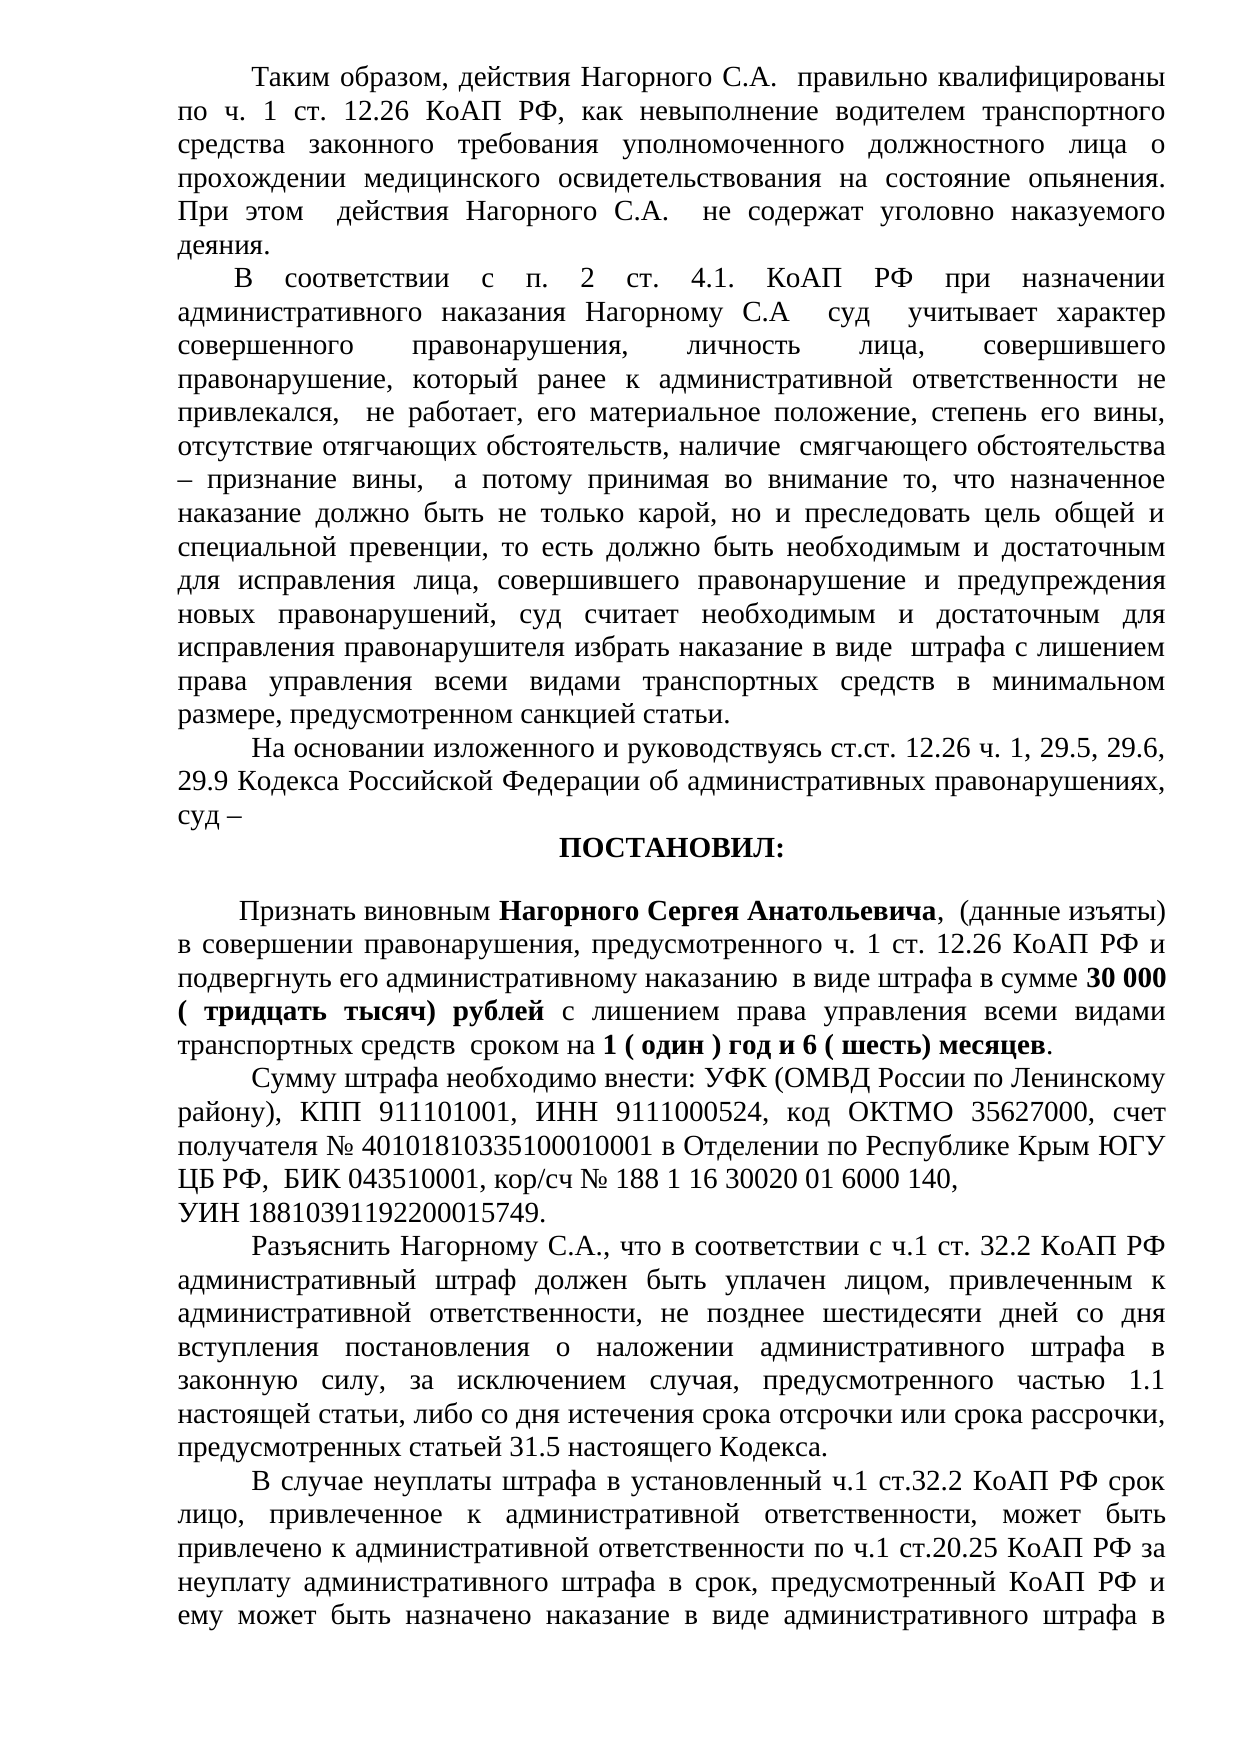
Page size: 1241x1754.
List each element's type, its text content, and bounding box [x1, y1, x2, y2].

text Сумму штрафа необходимо внести: УФК (ОМВД России по Ленинскому району), КПП 911101001, ИНН 9111000524, код ОКТМО 35627000, счет получателя № 40101810335100010001 в Отделении по Республике Крым ЮГУ ЦБ РФ, БИК 043510001, кор/сч № 188 1 16 30020 01 6000 140, [177, 1061, 1166, 1195]
text В соответствии с п. 2 ст. 4.1. КоАП РФ при назначении административного наказания Нагорному С.А суд учитывает характер совершенного правонарушения, личность лица, совершившего правонарушение, который ранее к административной ответственности не привлекался, не работает, его материальное положение, степень его вины, отсутствие отягчающих обстоятельств, наличие смягчающего обстоятельства – признание вины, а потому принимая во внимание то, что назначенное наказание должно быть не только карой, но и преследовать цель общей и специальной превенции, то есть должно быть необходимым и достаточным для исправления лица, совершившего правонарушение и предупреждения новых правонарушений, суд считает необходимым и достаточным для исправления правонарушителя избрать наказание в виде штрафа с лишением права управления всеми видами транспортных средств в минимальном размере, предусмотренном санкцией статьи. [177, 260, 1166, 730]
text Таким образом, действия Нагорного С.А. правильно квалифицированы по ч. 1 ст. 12.26 КоАП РФ, как невыполнение водителем транспортного средства законного требования уполномоченного должностного лица о прохождении медицинского освидетельствования на состояние опьянения. При этом действия Нагорного С.А. не содержат уголовно наказуемого деяния. [177, 59, 1166, 260]
text УИН 18810391192200015749. [177, 1195, 1166, 1228]
text На основании изложенного и руководствуясь ст.ст. 12.26 ч. 1, 29.5, 29.6, 29.9 Кодекса Российской Федерации об административных правонарушениях, суд – [177, 730, 1166, 831]
text ПОСТАНОВИЛ: [177, 831, 1166, 864]
text Разъяснить Нагорному С.А., что в соответствии с ч.1 ст. 32.2 КоАП РФ административный штраф должен быть уплачен лицом, привлеченным к административной ответственности, не позднее шестидесяти дней со дня вступления постановления о наложении административного штрафа в законную силу, за исключением случая, предусмотренного частью 1.1 настоящей статьи, либо со дня истечения срока отсрочки или срока рассрочки, предусмотренных статьей 31.5 настоящего Кодекса. [177, 1228, 1166, 1463]
text Признать виновным Нагорного Сергея Анатольевича, (данные изъяты) в совершении правонарушения, предусмотренного ч. 1 ст. 12.26 КоАП РФ и подвергнуть его административному наказанию в виде штрафа в сумме 30 000 ( тридцать тысяч) рублей с лишением права управления всеми видами транспортных средств сроком на 1 ( один ) год и 6 ( шесть) месяцев. [177, 893, 1166, 1061]
